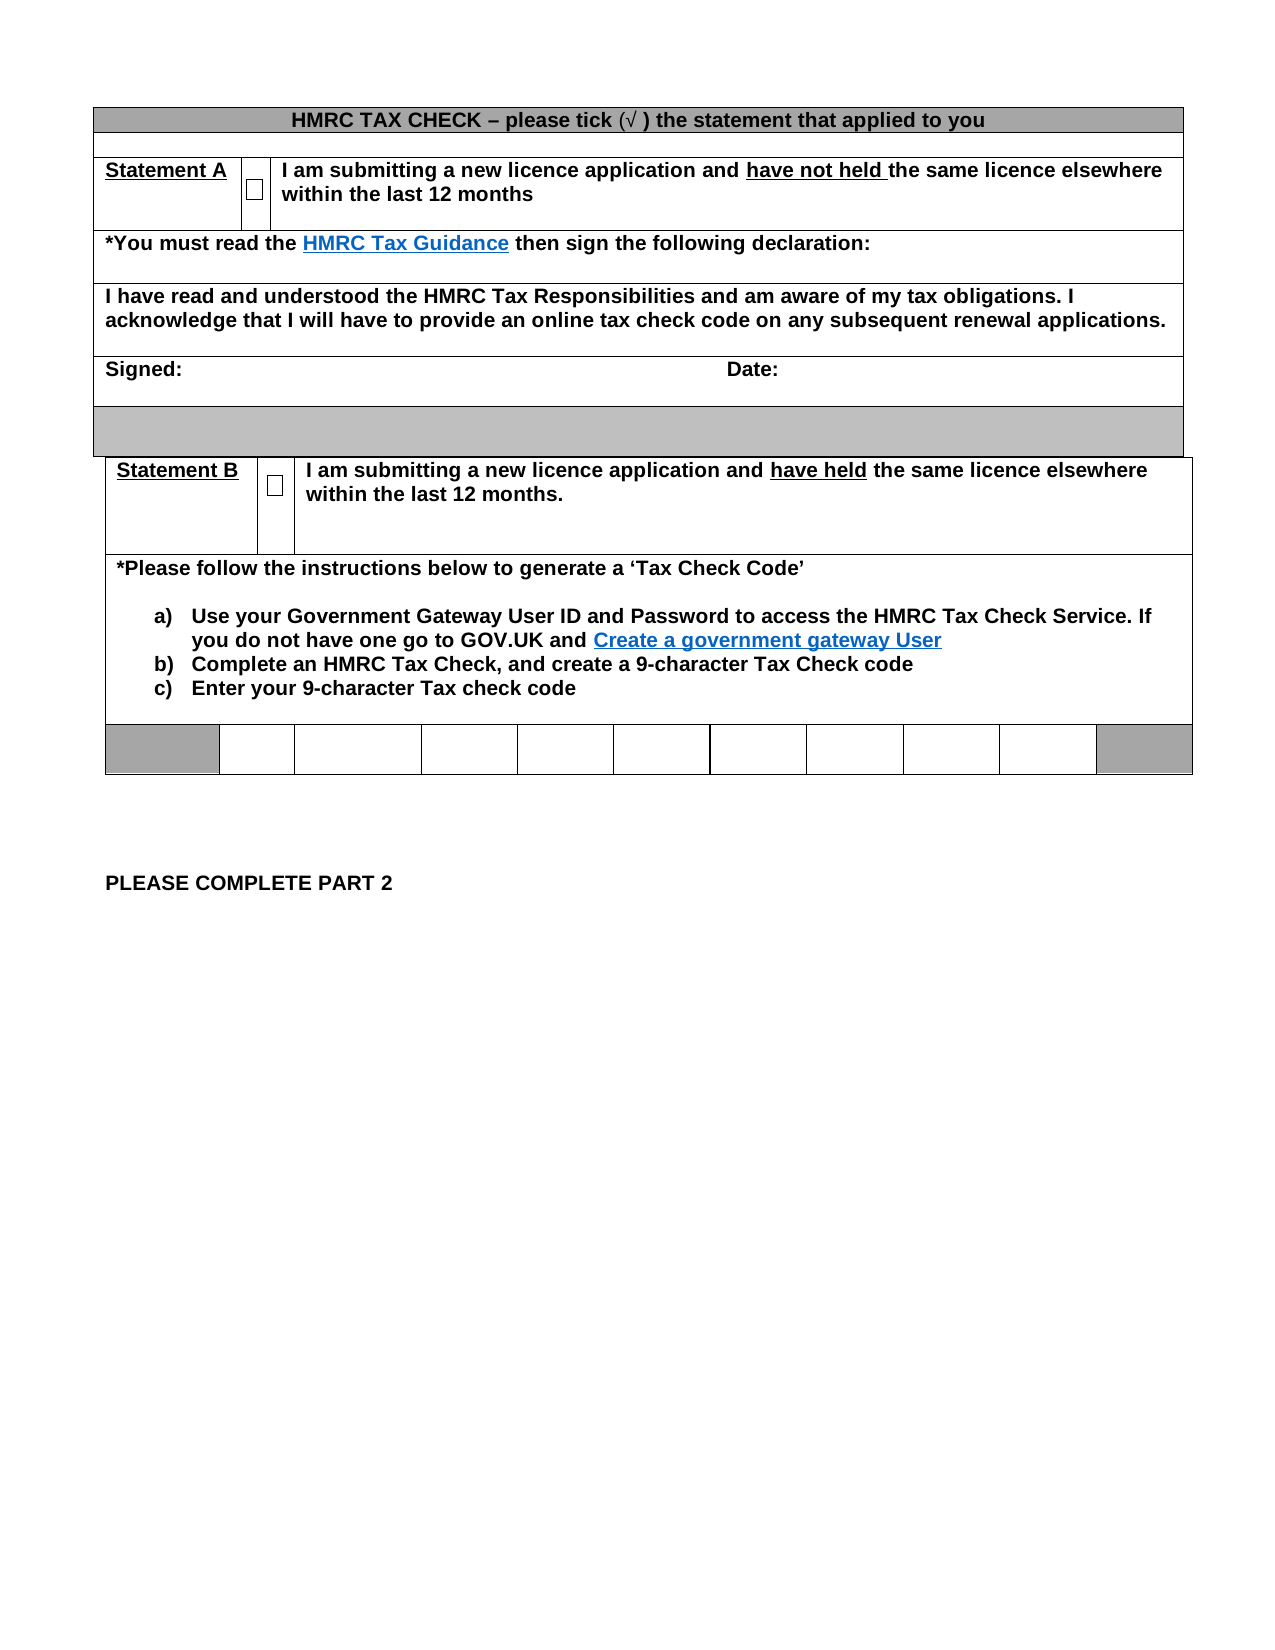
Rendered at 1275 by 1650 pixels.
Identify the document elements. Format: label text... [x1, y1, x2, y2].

table_cell *Please follow the instructions below to generate a ‘Tax Check Code’ Use your Government Gateway User ID and Password to access the HMRC Tax Check Service. If you do not have one go to GOV.UK and Create a government gateway User Complete an HMRC Tax Check, and create a 9-character Tax Check code Enter your 9-character Tax check code [106, 555, 1192, 724]
table_cell [242, 158, 270, 230]
table_header I am submitting a new licence application and have held the same licence elsewhere within the last 12 months. [295, 458, 1192, 554]
table_cell [94, 133, 1183, 157]
table_cell [711, 725, 806, 773]
table_cell [1097, 725, 1192, 773]
table_cell I have read and understood the HMRC Tax Responsibilities and am aware of my tax obligations. I acknowledge that I will have to provide an online tax check code on any subsequent renewal applications. [94, 284, 1183, 356]
table_header Statement B [106, 458, 257, 554]
table_cell [807, 725, 903, 773]
table_cell [295, 725, 421, 773]
table_cell [94, 407, 1183, 456]
table_cell Signed: Date: [94, 357, 1183, 406]
table_cell [220, 725, 294, 773]
table_cell *You must read the HMRC Tax Guidance then sign the following declaration: [94, 231, 1183, 283]
table_cell [904, 725, 999, 773]
table_cell [518, 725, 613, 773]
table_header [258, 458, 294, 554]
table_cell [1000, 725, 1096, 773]
text PLEASE COMPLETE PART 2 [105, 871, 1170, 895]
table_cell Statement A [94, 158, 241, 230]
table_cell [106, 725, 219, 773]
table_cell [422, 725, 517, 773]
table_cell [614, 725, 709, 773]
table_cell I am submitting a new licence application and have not held the same licence elsewhere within the last 12 months [271, 158, 1183, 230]
table_header HMRC TAX CHECK – please tick (√ ) the statement that applied to you [94, 108, 1183, 132]
